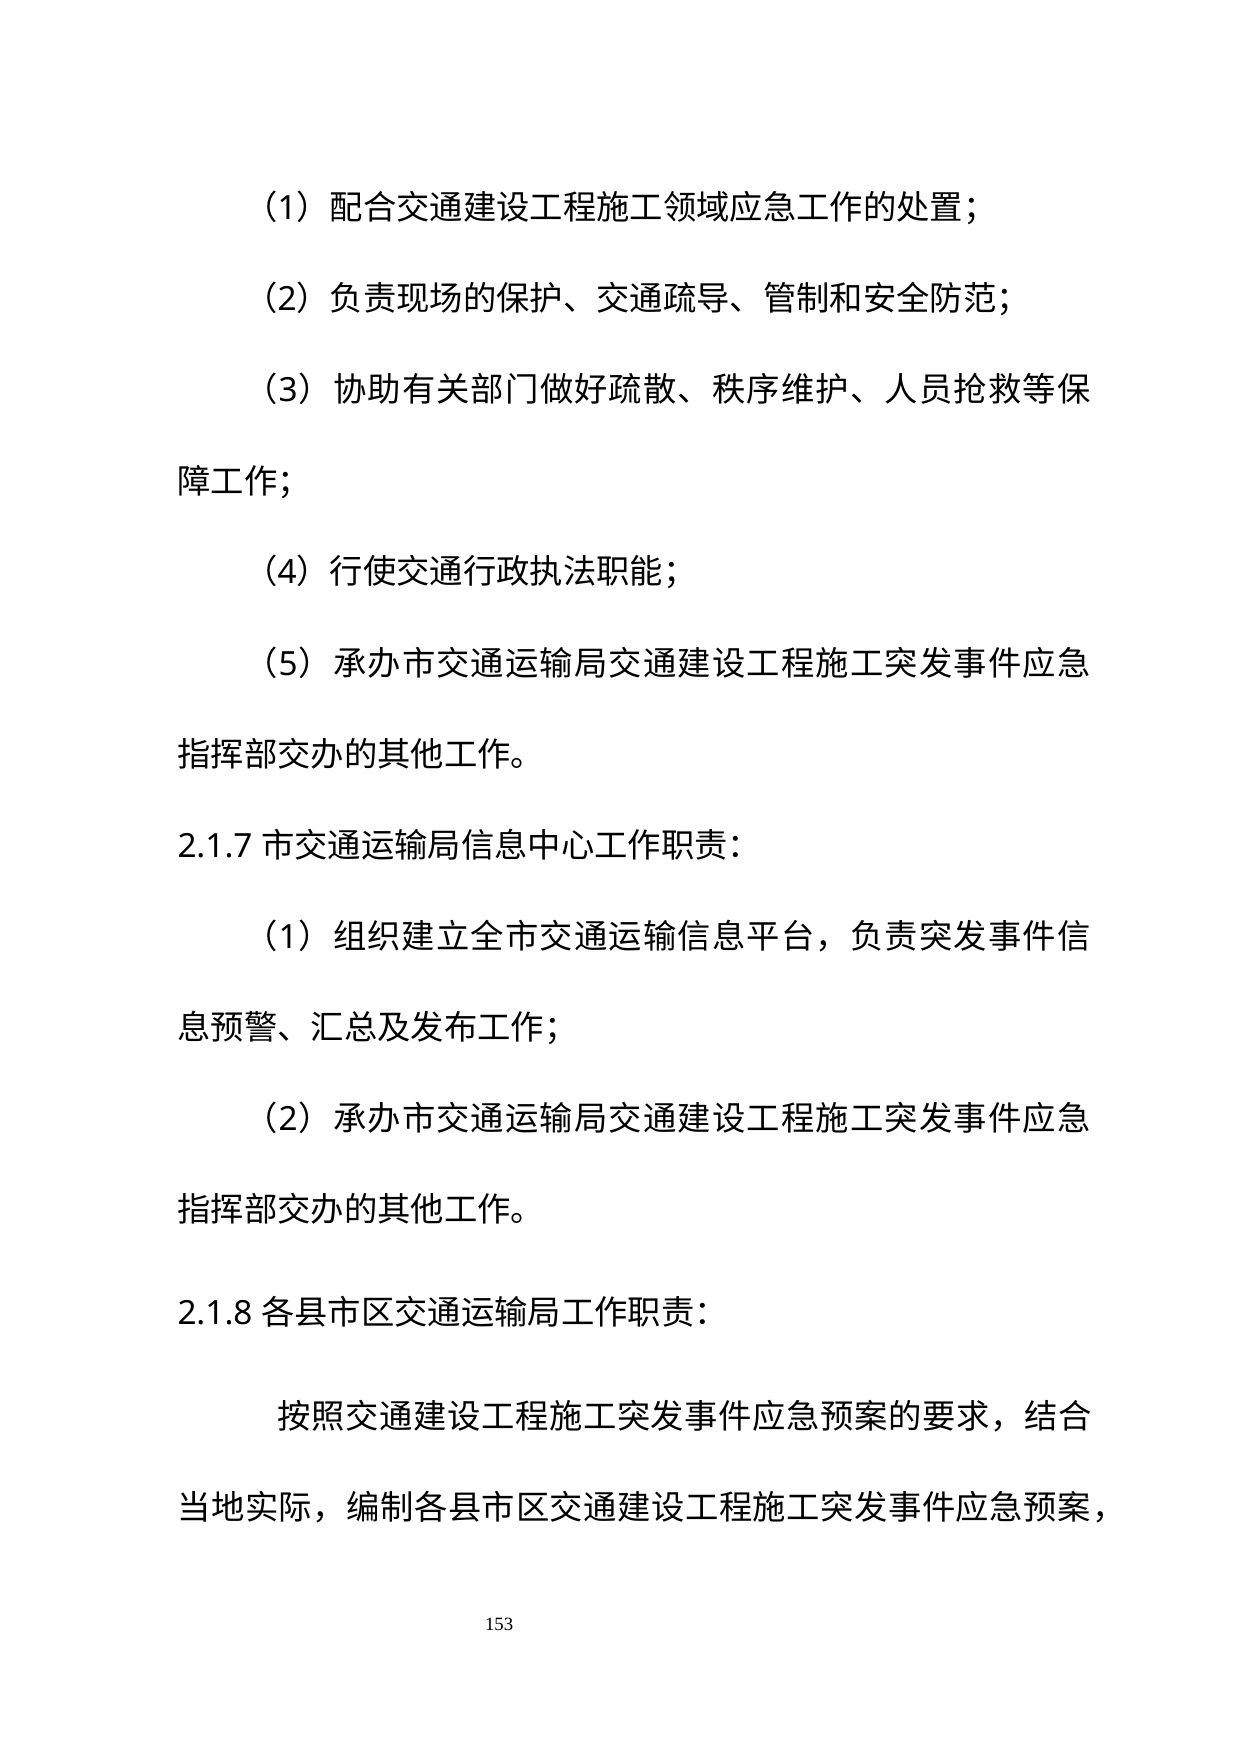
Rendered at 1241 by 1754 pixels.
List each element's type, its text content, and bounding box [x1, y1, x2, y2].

text （5）承办市交通运输局交通建设工程施工突发事件应急指挥部交办的其他工作。 [177, 615, 1092, 797]
text （3）协助有关部门做好疏散、秩序维护、人员抢救等保障工作； [177, 342, 1092, 524]
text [177, 1368, 1092, 1551]
text 2.1.7 市交通运输局信息中心工作职责： [177, 797, 1092, 888]
text （1）配合交通建设工程施工领域应急工作的处置； [177, 160, 1092, 251]
text 2.1.8 各县市区交通运输局工作职责： [177, 1265, 1092, 1356]
text （2）负责现场的保护、交通疏导、管制和安全防范； [177, 251, 1092, 342]
text （1）组织建立全市交通运输信息平台，负责突发事件信息预警、汇总及发布工作； [177, 888, 1092, 1070]
text （4）行使交通行政执法职能； [177, 524, 1092, 615]
text （2）承办市交通运输局交通建设工程施工突发事件应急指挥部交办的其他工作。 [177, 1070, 1092, 1252]
